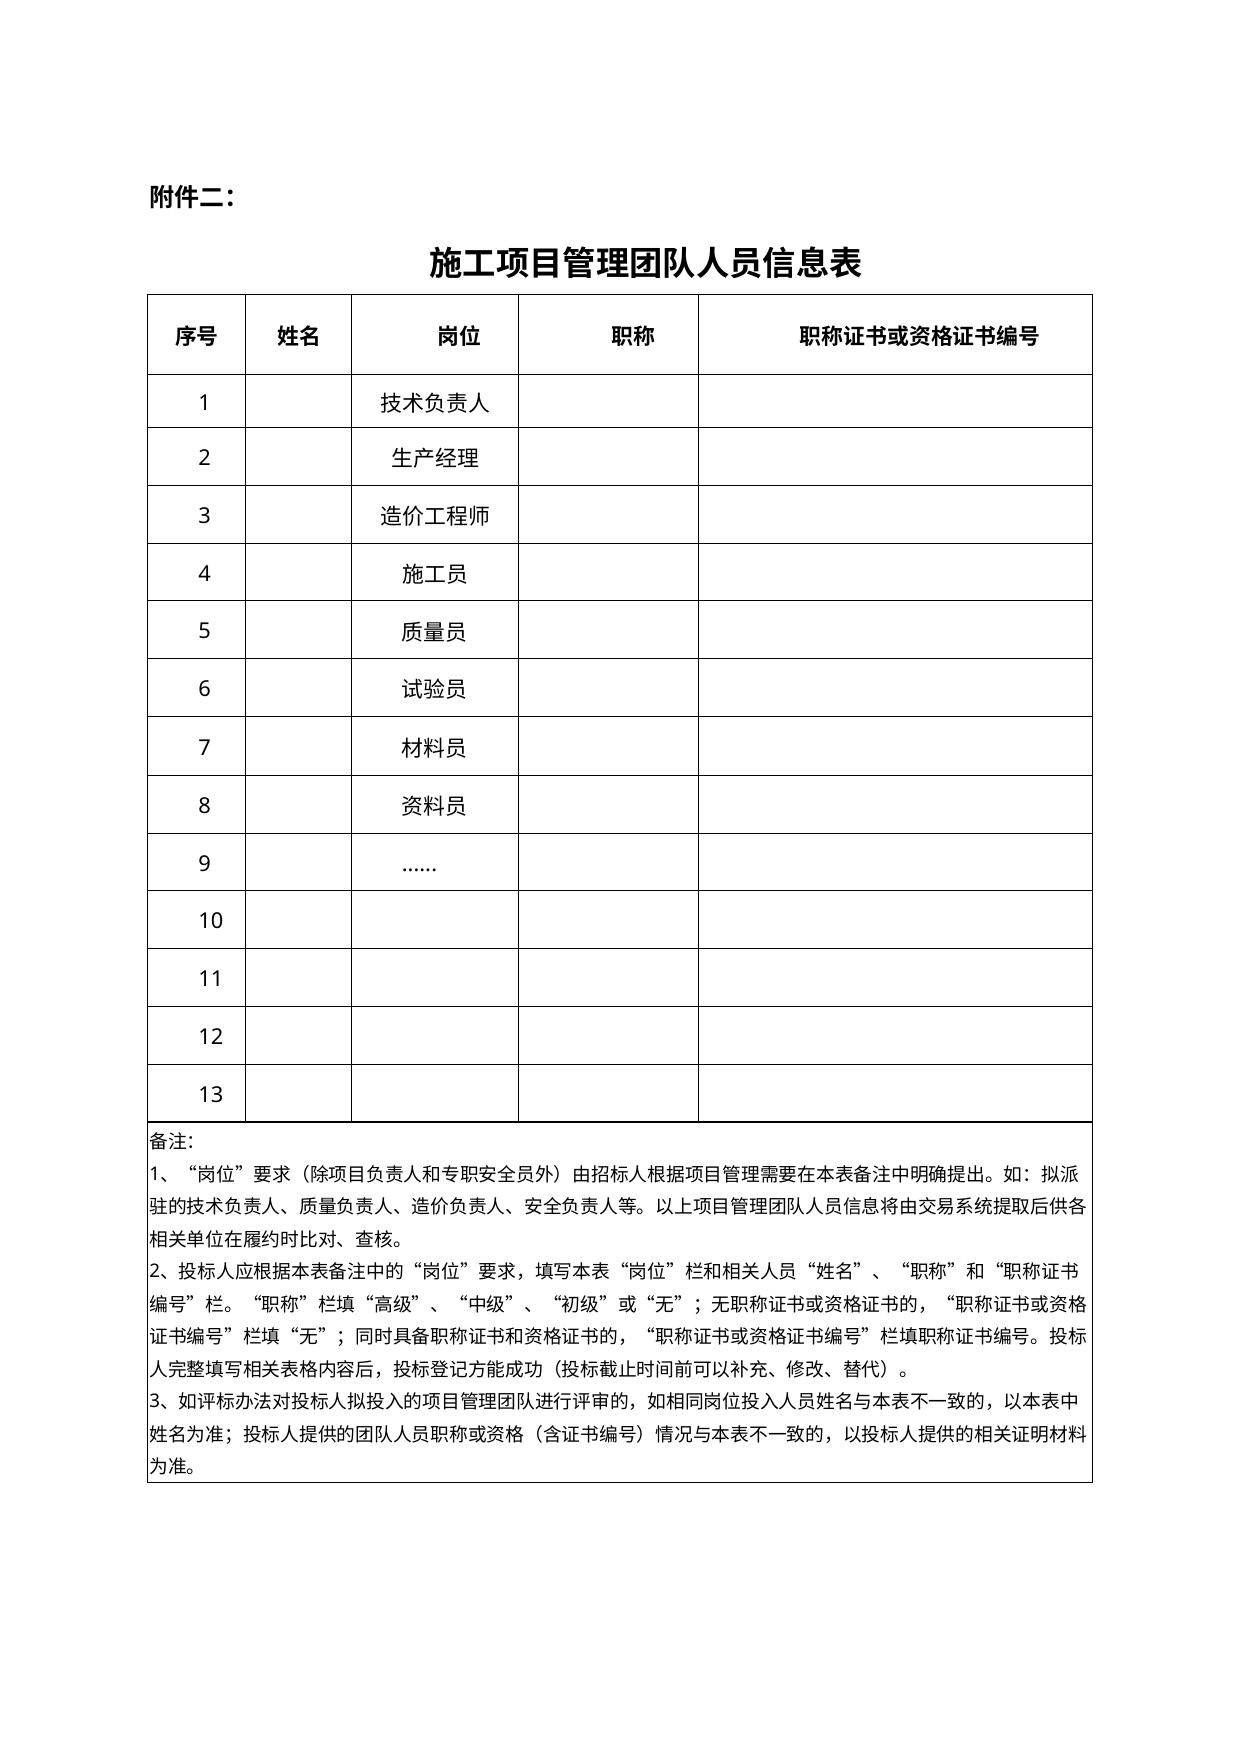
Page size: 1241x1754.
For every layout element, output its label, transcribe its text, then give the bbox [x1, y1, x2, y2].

table_cell [246, 375, 351, 427]
table_cell [246, 776, 351, 832]
table_cell ...... [352, 834, 518, 890]
table_cell [352, 1065, 518, 1121]
table_cell [699, 428, 1092, 484]
table_cell 12 [148, 1007, 245, 1064]
table_cell 9 [148, 834, 245, 890]
table_cell [519, 834, 698, 890]
table_cell [352, 1007, 518, 1064]
table_cell [699, 891, 1092, 948]
table_cell [519, 601, 698, 658]
table_cell 6 [148, 659, 245, 716]
table_cell 岗位 [352, 295, 518, 374]
table_cell [519, 544, 698, 600]
table_cell [519, 486, 698, 542]
table_cell 序号 [148, 295, 245, 374]
table_header 附件二： 施工项目管理团队人员信息表 [148, 162, 1093, 293]
table_cell [699, 949, 1092, 1006]
table_cell [699, 544, 1092, 600]
table_cell [519, 659, 698, 716]
table_cell 施工员 [352, 544, 518, 600]
table_cell 生产经理 [352, 428, 518, 484]
table_cell [699, 1007, 1092, 1064]
table_cell [699, 834, 1092, 890]
table_cell 8 [148, 776, 245, 832]
table_cell 试验员 [352, 659, 518, 716]
table_cell [246, 486, 351, 542]
table_cell [699, 659, 1092, 716]
table_cell 13 [148, 1065, 245, 1121]
table_cell [519, 891, 698, 948]
table_cell [246, 659, 351, 716]
table_cell [246, 428, 351, 484]
table_cell 职称证书或资格证书编号 [699, 295, 1092, 374]
table_cell 11 [148, 949, 245, 1006]
table_cell 姓名 [246, 295, 351, 374]
table_cell 造价工程师 [352, 486, 518, 542]
table_cell 技术负责人 [352, 375, 518, 427]
table_cell [519, 717, 698, 775]
table_cell [519, 428, 698, 484]
table_cell [246, 834, 351, 890]
table_cell [699, 776, 1092, 832]
table_cell 2 [148, 428, 245, 484]
table_cell 职称 [519, 295, 698, 374]
table_cell 7 [148, 717, 245, 775]
table_cell [246, 891, 351, 948]
table_cell [699, 1065, 1092, 1121]
table_cell 资料员 [352, 776, 518, 832]
table_cell [246, 717, 351, 775]
table_cell [699, 601, 1092, 658]
table_cell 1 [148, 375, 245, 427]
table_cell [699, 486, 1092, 542]
table_cell 3 [148, 486, 245, 542]
table_cell [699, 717, 1092, 775]
table_cell [519, 1065, 698, 1121]
table_cell [519, 1007, 698, 1064]
table_cell 4 [148, 544, 245, 600]
table_cell [246, 601, 351, 658]
table_cell [519, 949, 698, 1006]
table_cell 质量员 [352, 601, 518, 658]
table_cell 材料员 [352, 717, 518, 775]
table_cell [352, 949, 518, 1006]
table_cell 备注： 1、“岗位”要求（除项目负责人和专职安全员外）由招标人根据项目管理需要在本表备注中明确提出。如：拟派驻的技术负责人、质量负责人、造价负责人、安全负责人等。以上项目管理团队人员信息将由交易系统提取后供各相关单位在履约时比对、查核。 2、投标人应根据本表备注中的“岗位”要求，填写本表“岗位”栏和相关人员“姓名”、“职称”和“职称证书编号”栏。“职称”栏填“高级”、“中级”、“初级”或“无”；无职称证书或资格证书的，“职称证书或资格证书编号”栏填“无”；同时具备职称证书和资格证书的，“职称证书或资格证书编号”栏填职称证书编号。投标人完整填写相关表格内容后，投标登记方能成功（投标截止时间前可以补充、修改、替代）。 3、如评标办法对投标人拟投入的项目管理团队进行评审的，如相同岗位投入人员姓名与本表不一致的，以本表中姓名为准；投标人提供的团队人员职称或资格（含证书编号）情况与本表不一致的，以投标人提供的相关证明材料为准。 [148, 1123, 1092, 1482]
table_cell [519, 776, 698, 832]
table_cell [352, 891, 518, 948]
table_cell [246, 1007, 351, 1064]
table_cell [246, 949, 351, 1006]
table_cell [246, 1065, 351, 1121]
table_cell [699, 375, 1092, 427]
table_cell [246, 544, 351, 600]
table_cell 10 [148, 891, 245, 948]
table_cell 5 [148, 601, 245, 658]
table_cell [519, 375, 698, 427]
